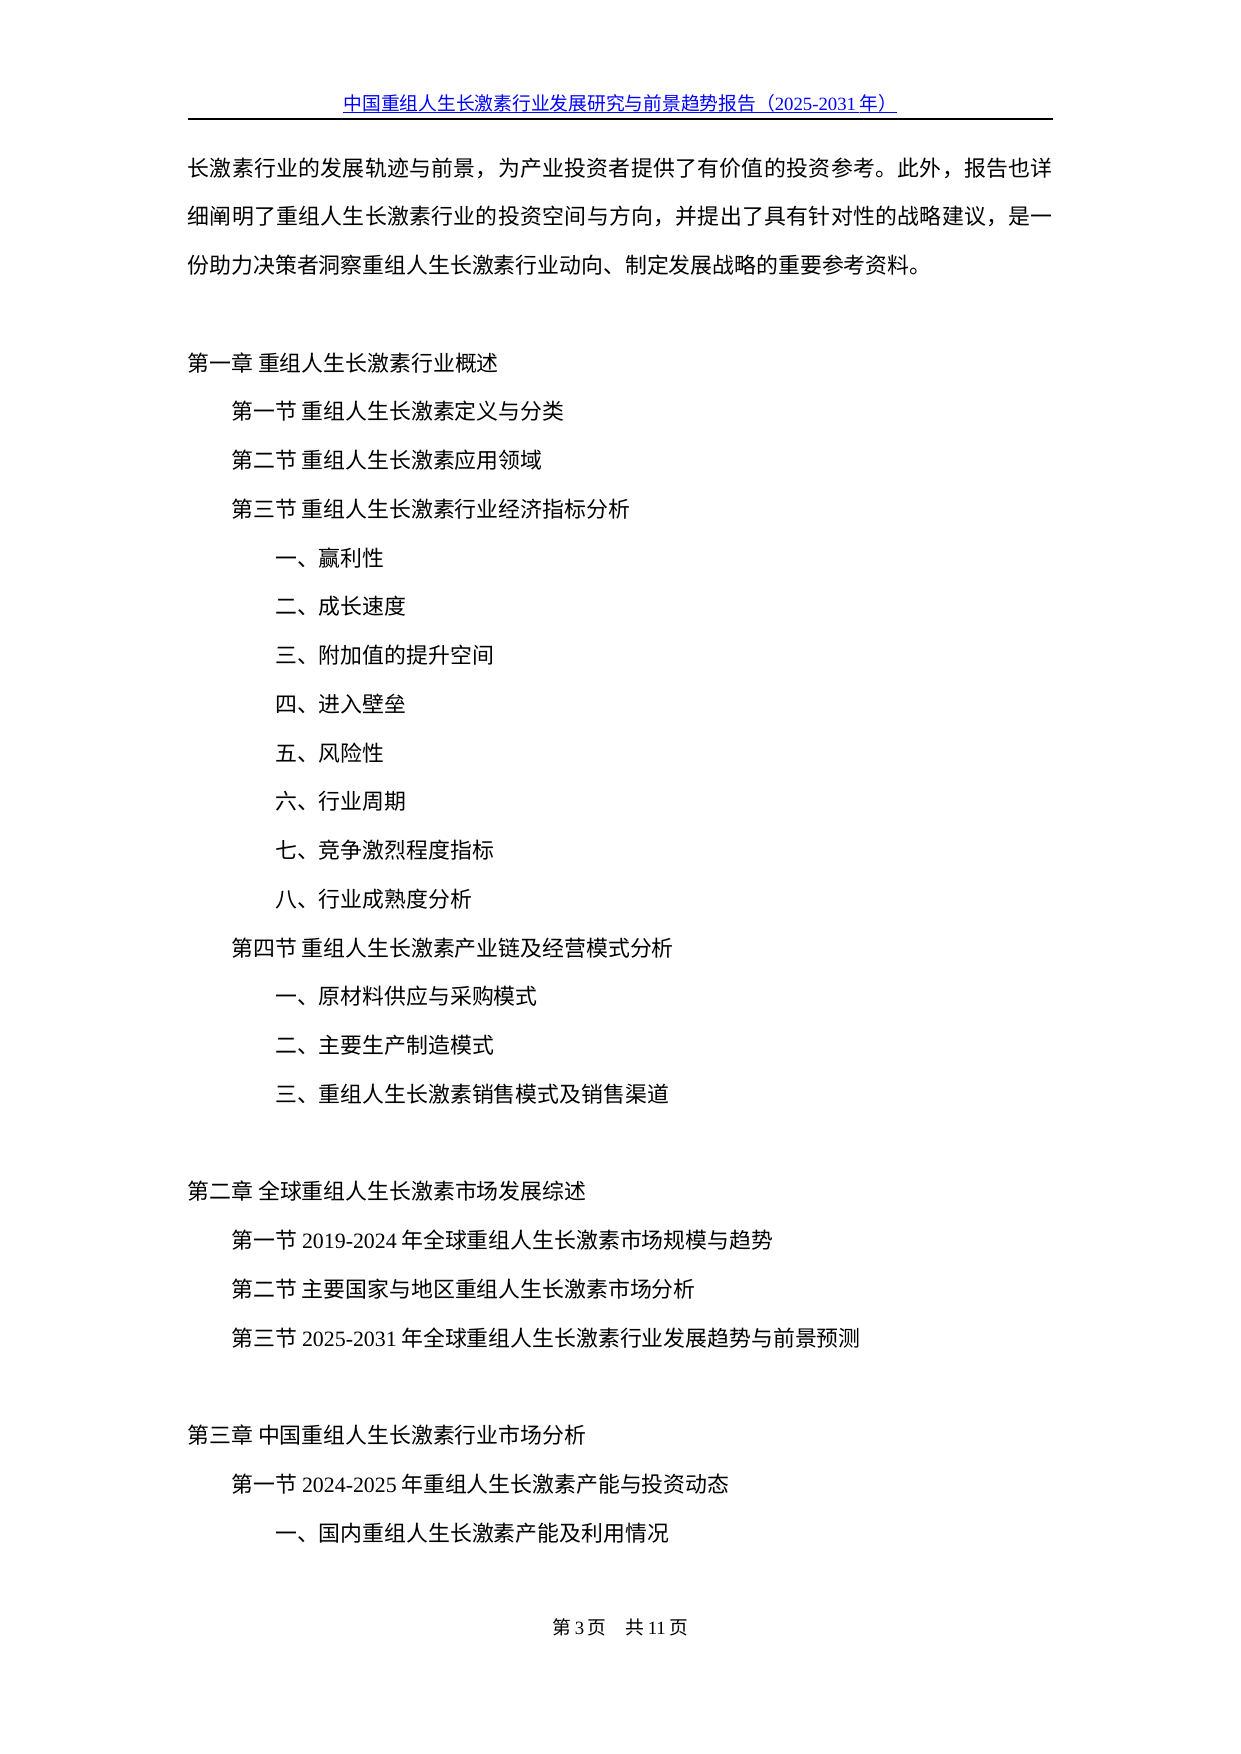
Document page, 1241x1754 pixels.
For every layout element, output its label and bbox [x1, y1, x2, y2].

text [187, 150, 1053, 1548]
